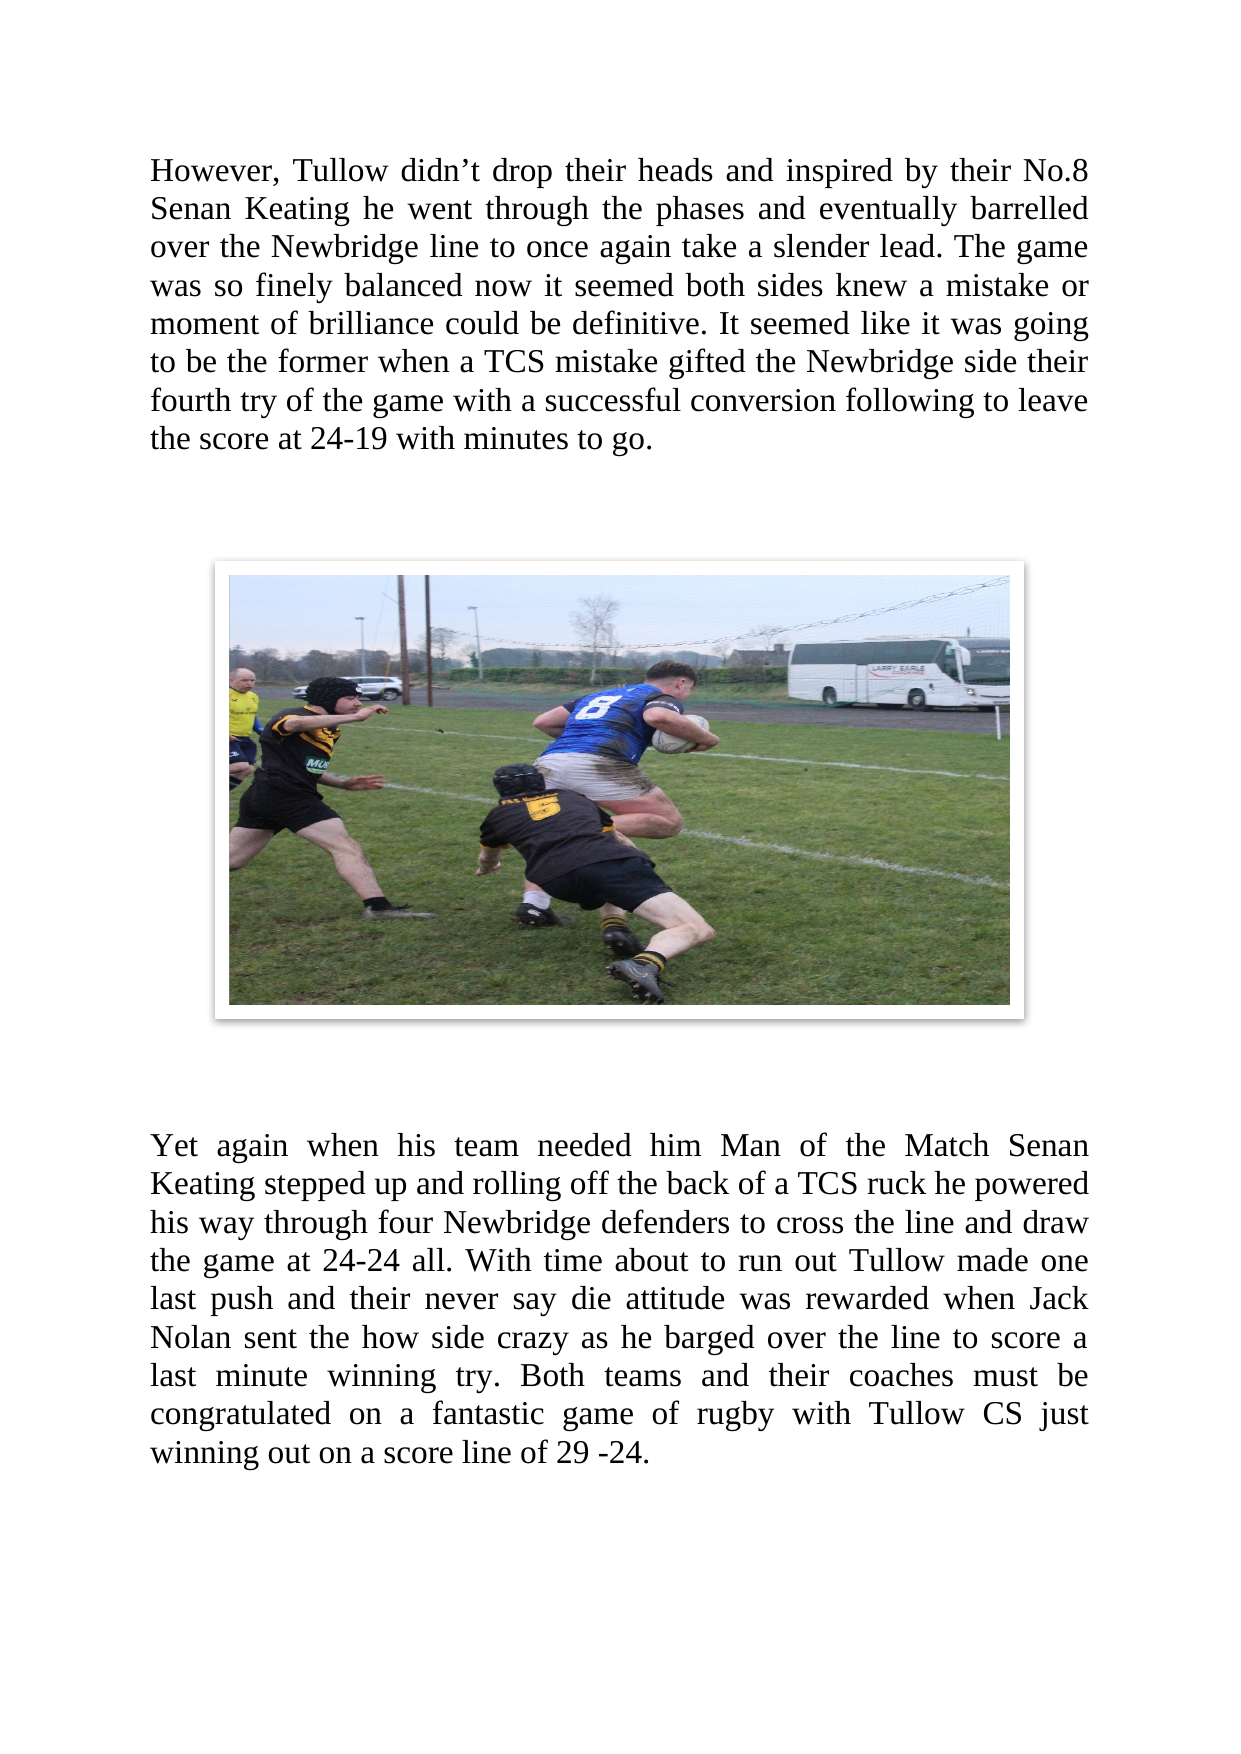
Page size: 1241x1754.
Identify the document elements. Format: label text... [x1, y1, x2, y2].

text Yet again when his team needed him Man of the Match Senan Keating stepped up and rolling off the back of a TCS ruck he powered his way through four Newbridge defenders to cross the line and draw the game at 24-24 all. With time about to run out Tullow made one last push and their never say die attitude was rewarded when Jack Nolan sent the how side crazy as he barged over the line to score a last minute winning try. Both teams and their coaches must be congratulated on a fantastic game of rugby with Tullow CS just winning out on a score line of 29 -24. [150, 1125, 1090, 1470]
picture [229, 575, 1010, 1005]
text However, Tullow didn’t drop their heads and inspired by their No.8 Senan Keating he went through the phases and eventually barrelled over the Newbridge line to once again take a slender lead. The game was so finely balanced now it seemed both sides knew a mistake or moment of brilliance could be definitive. It seemed like it was going to be the former when a TCS mistake gifted the Newbridge side their fourth try of the game with a successful conversion following to leave the score at 24-19 with minutes to go. [150, 150, 1090, 457]
